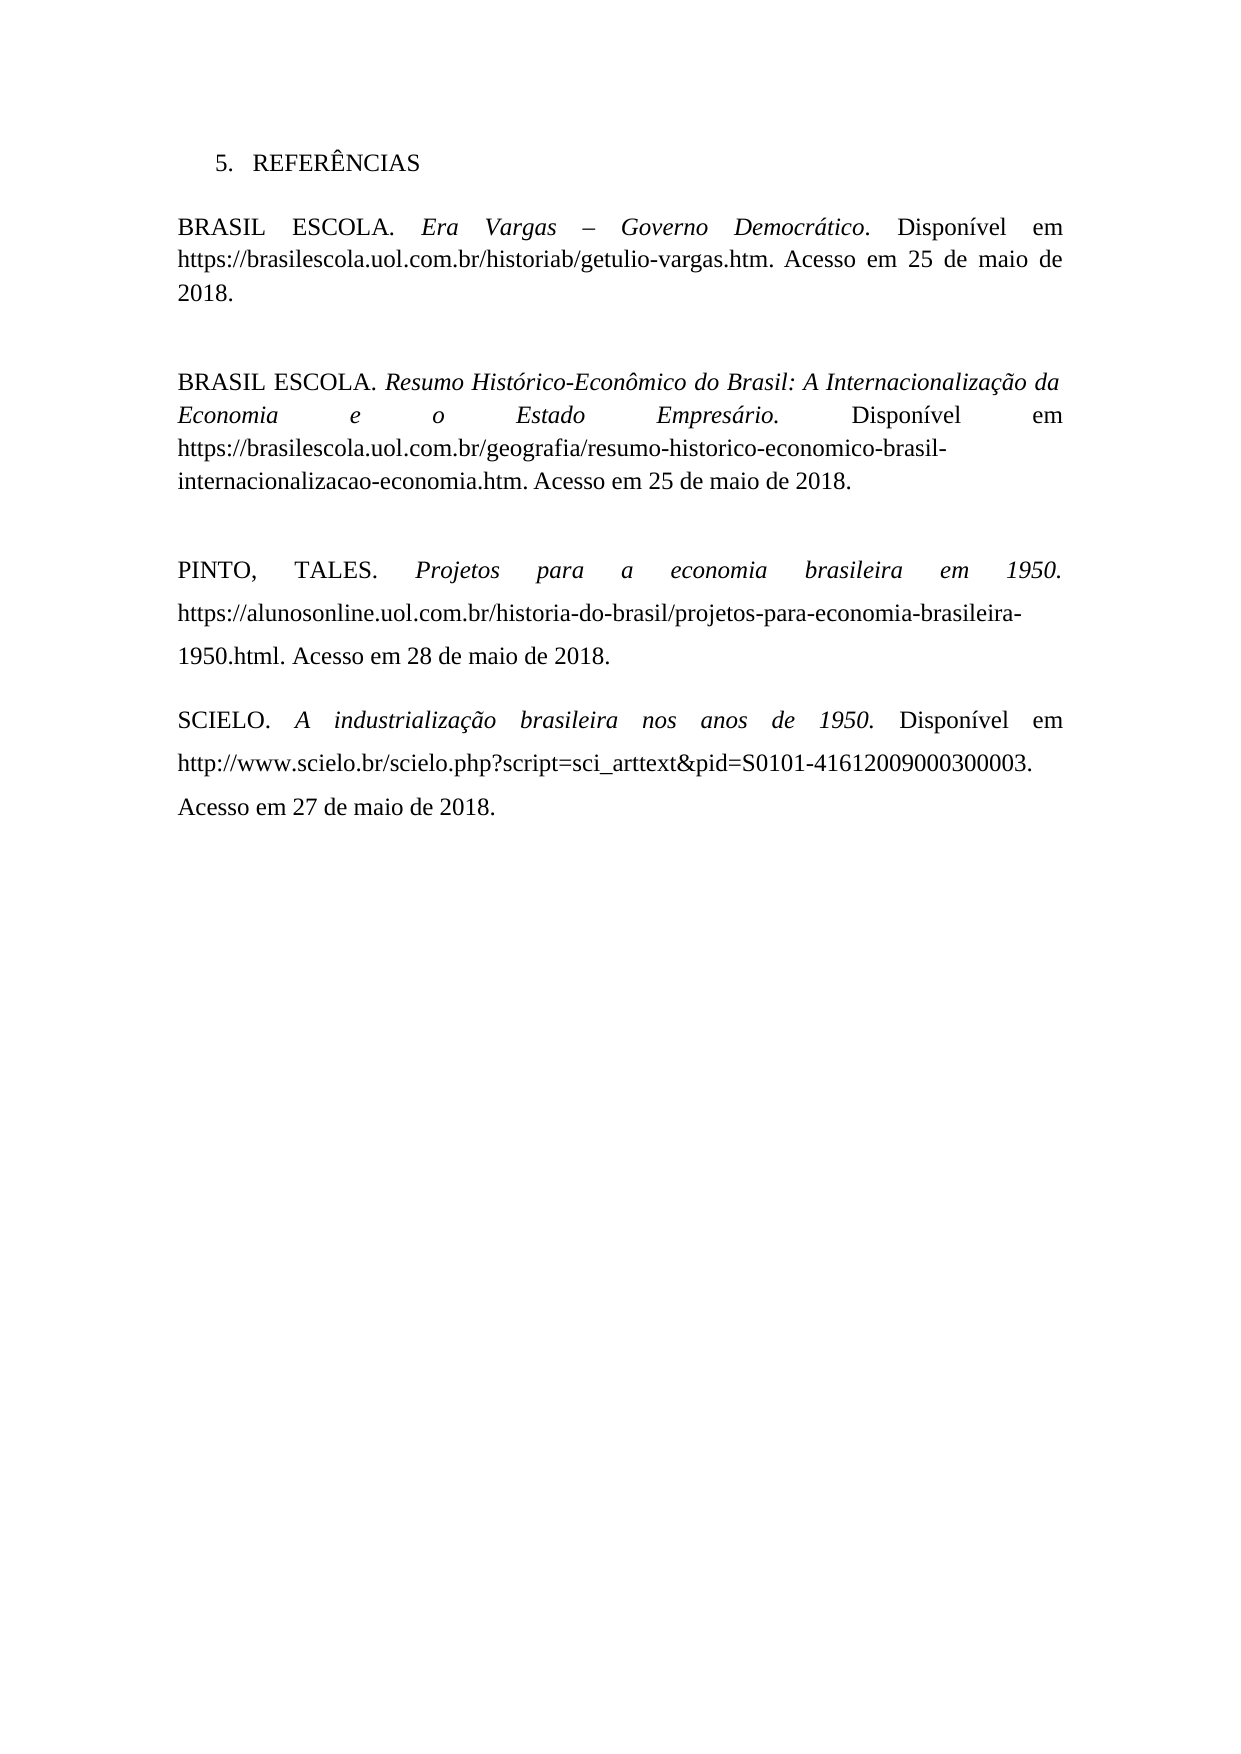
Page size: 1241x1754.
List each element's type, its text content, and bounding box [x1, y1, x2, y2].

text SCIELO. A industrialização brasileira nos anos de 1950. Disponível em http://www.scielo.br/scielo.php?script=sci_arttext&pid=S0101-41612009000300003. Acesso em 27 de maio de 2018. [177, 705, 1063, 820]
subtitle BRASIL ESCOLA. Resumo Histórico-Econômico do Brasil: A Internacionalização da Economia e o Estado Empresário. Disponível em https://brasilescola.uol.com.br/geografia/resumo-historico-economico-brasil-internacionalizacao-economia.htm. Acesso em 25 de maio de 2018. [177, 367, 1063, 495]
text PINTO, TALES. Projetos para a economia brasileira em 1950. https://alunosonline.uol.com.br/historia-do-brasil/projetos-para-economia-brasileira-1950.html. Acesso em 28 de maio de 2018. [177, 555, 1063, 670]
subtitle BRASIL ESCOLA. Era Vargas – Governo Democrático. Disponível em https://brasilescola.uol.com.br/historiab/getulio-vargas.htm. Acesso em 25 de maio de 2018. [177, 212, 1063, 306]
list REFERÊNCIAS [215, 148, 1063, 176]
